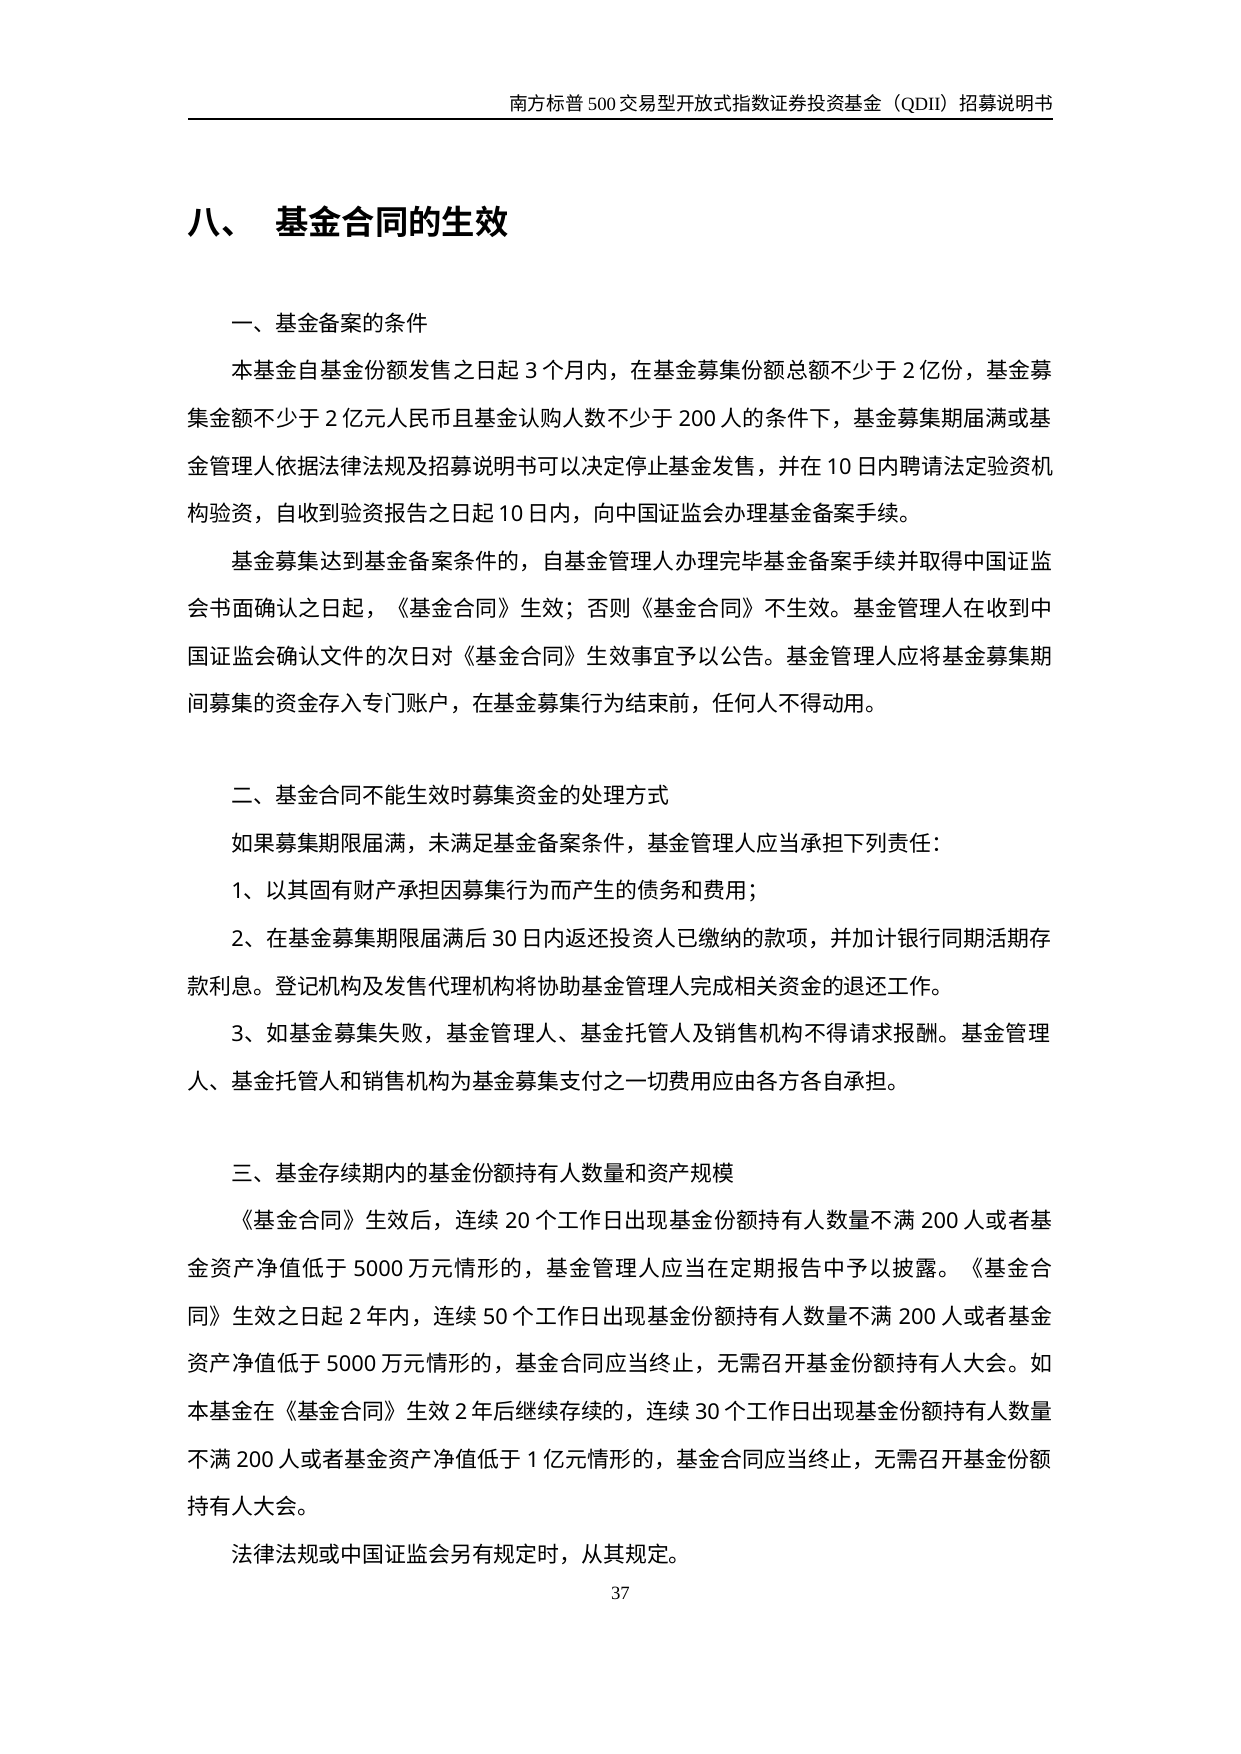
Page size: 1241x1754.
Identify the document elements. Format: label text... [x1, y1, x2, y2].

text 本基金自基金份额发售之日起3个月内，在基金募集份额总额不少于2亿份，基金募集金额不少于2亿元人民币且基金认购人数不少于200人的条件下，基金募集期届满或基金管理人依据法律法规及招募说明书可以决定停止基金发售，并在10日内聘请法定验资机构验资，自收到验资报告之日起10日内，向中国证监会办理基金备案手续。 [187, 353, 1053, 528]
text 基金募集达到基金备案条件的，自基金管理人办理完毕基金备案手续并取得中国证监会书面确认之日起，《基金合同》生效；否则《基金合同》不生效。基金管理人在收到中国证监会确认文件的次日对《基金合同》生效事宜予以公告。基金管理人应将基金募集期间募集的资金存入专门账户，在基金募集行为结束前，任何人不得动用。 [187, 544, 1053, 718]
text 二、基金合同不能生效时募集资金的处理方式 [187, 778, 1053, 810]
text 法律法规或中国证监会另有规定时，从其规定。 [187, 1537, 1053, 1568]
text 2、在基金募集期限届满后30日内返还投资人已缴纳的款项，并加计银行同期活期存款利息。登记机构及发售代理机构将协助基金管理人完成相关资金的退还工作。 [187, 921, 1053, 1000]
text 1、以其固有财产承担因募集行为而产生的债务和费用； [187, 873, 1053, 905]
text 三、基金存续期内的基金份额持有人数量和资产规模 [187, 1156, 1053, 1188]
text 如果募集期限届满，未满足基金备案条件，基金管理人应当承担下列责任： [187, 826, 1053, 858]
subtitle 基金合同的生效 [187, 196, 1053, 244]
text 3、如基金募集失败，基金管理人、基金托管人及销售机构不得请求报酬。基金管理人、基金托管人和销售机构为基金募集支付之一切费用应由各方各自承担。 [187, 1016, 1053, 1096]
text 一、基金备案的条件 [187, 306, 1053, 338]
text 《基金合同》生效后，连续20个工作日出现基金份额持有人数量不满200人或者基金资产净值低于5000万元情形的，基金管理人应当在定期报告中予以披露。《基金合同》生效之日起2年内，连续50个工作日出现基金份额持有人数量不满200人或者基金资产净值低于5000万元情形的，基金合同应当终止，无需召开基金份额持有人大会。如本基金在《基金合同》生效2年后继续存续的，连续30个工作日出现基金份额持有人数量不满200人或者基金资产净值低于1亿元情形的，基金合同应当终止，无需召开基金份额持有人大会。 [187, 1203, 1053, 1521]
